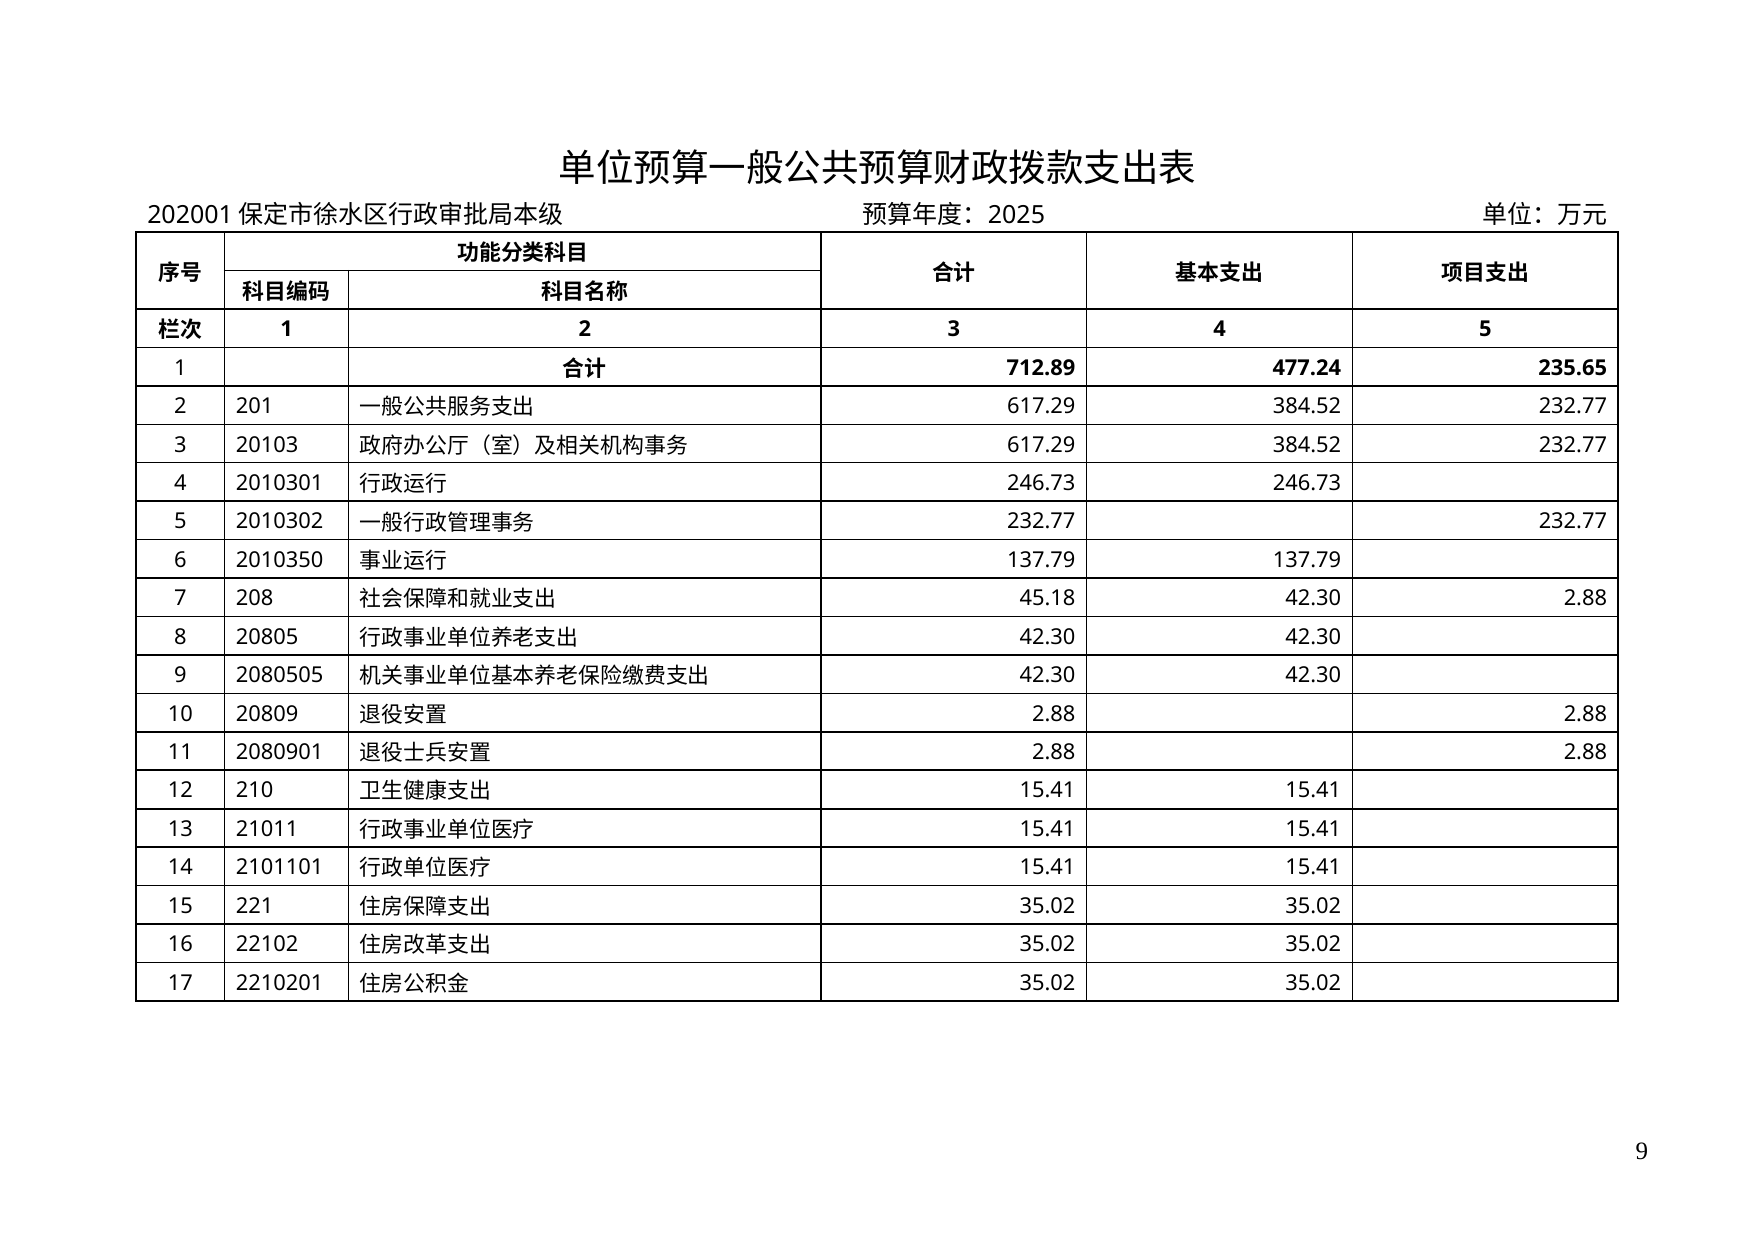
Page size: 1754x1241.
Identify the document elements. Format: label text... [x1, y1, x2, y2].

table_cell [1353, 886, 1617, 923]
table_cell 序号 [137, 233, 224, 308]
table_cell 2210201 [225, 963, 348, 1000]
table_cell [225, 348, 348, 385]
table_cell 137.79 [1087, 540, 1352, 577]
table_cell 2010301 [225, 463, 348, 500]
table_cell 住房保障支出 [349, 886, 820, 923]
table_cell 14 [137, 848, 224, 885]
table_cell 477.24 [1087, 348, 1352, 385]
table_cell 384.52 [1087, 425, 1352, 462]
table_cell 208 [225, 579, 348, 616]
table_cell 42.30 [1087, 579, 1352, 616]
table_cell 42.30 [822, 656, 1086, 692]
table_cell 35.02 [822, 963, 1086, 1000]
table_header 预算年度：2025 [822, 195, 1086, 231]
table_cell 17 [137, 963, 224, 1000]
table_cell [1353, 656, 1617, 692]
table_cell 政府办公厅（室）及相关机构事务 [349, 425, 820, 462]
table_cell 5 [137, 502, 224, 539]
table_cell 行政事业单位医疗 [349, 810, 820, 846]
table_cell 20103 [225, 425, 348, 462]
table_cell 退役士兵安置 [349, 733, 820, 769]
table_cell 20809 [225, 694, 348, 731]
table_cell 15.41 [1087, 771, 1352, 808]
table_cell 15.41 [1087, 810, 1352, 846]
table_cell 3 [822, 310, 1086, 347]
table_cell 8 [137, 617, 224, 654]
table_cell 3 [137, 425, 224, 462]
table_cell 617.29 [822, 425, 1086, 462]
table_cell 15.41 [822, 771, 1086, 808]
table_cell 15.41 [822, 848, 1086, 885]
table_cell 2 [137, 387, 224, 423]
table_cell 2.88 [1353, 579, 1617, 616]
table_cell [1087, 694, 1352, 731]
table_cell 617.29 [822, 387, 1086, 423]
table_cell 246.73 [822, 463, 1086, 500]
table_cell 4 [1087, 310, 1352, 347]
table_cell 2101101 [225, 848, 348, 885]
table_cell 232.77 [822, 502, 1086, 539]
table_cell 科目编码 [225, 271, 348, 308]
table_cell 12 [137, 771, 224, 808]
table_cell 2.88 [822, 694, 1086, 731]
table_header 202001保定市徐水区行政审批局本级 [137, 195, 820, 231]
table_cell 35.02 [1087, 963, 1352, 1000]
table_cell 1 [225, 310, 348, 347]
table_cell 行政运行 [349, 463, 820, 500]
table_cell [1353, 540, 1617, 577]
table_cell 行政事业单位养老支出 [349, 617, 820, 654]
table_cell 9 [137, 656, 224, 692]
table_cell 退役安置 [349, 694, 820, 731]
table_cell 235.65 [1353, 348, 1617, 385]
table_cell 一般行政管理事务 [349, 502, 820, 539]
text 单位预算一般公共预算财政拨款支出表 [106, 142, 1648, 193]
table_cell [1353, 810, 1617, 846]
table_cell 2 [349, 310, 820, 347]
table_cell 16 [137, 925, 224, 962]
table_cell 项目支出 [1353, 233, 1617, 308]
table_cell 15.41 [822, 810, 1086, 846]
table_cell 合计 [349, 348, 820, 385]
table_cell [1087, 502, 1352, 539]
table_cell 行政单位医疗 [349, 848, 820, 885]
table_cell 2.88 [1353, 694, 1617, 731]
table_cell 2.88 [1353, 733, 1617, 769]
table_cell 2080505 [225, 656, 348, 692]
table_cell 基本支出 [1087, 233, 1352, 308]
table_cell 社会保障和就业支出 [349, 579, 820, 616]
table_cell 201 [225, 387, 348, 423]
table_cell 35.02 [822, 925, 1086, 962]
table_cell 一般公共服务支出 [349, 387, 820, 423]
table_cell 住房公积金 [349, 963, 820, 1000]
table_cell 2.88 [822, 733, 1086, 769]
table_cell 13 [137, 810, 224, 846]
table_cell 功能分类科目 [225, 233, 820, 270]
table_cell 事业运行 [349, 540, 820, 577]
table_cell [1353, 617, 1617, 654]
table_cell [1353, 925, 1617, 962]
table_cell 232.77 [1353, 387, 1617, 423]
table_cell 11 [137, 733, 224, 769]
table_cell 22102 [225, 925, 348, 962]
table_cell 5 [1353, 310, 1617, 347]
table_cell 221 [225, 886, 348, 923]
table_cell 4 [137, 463, 224, 500]
table_cell 137.79 [822, 540, 1086, 577]
table_cell 2080901 [225, 733, 348, 769]
table_cell [1353, 848, 1617, 885]
table_cell [1353, 963, 1617, 1000]
table_cell 6 [137, 540, 224, 577]
table_cell 7 [137, 579, 224, 616]
table_cell 42.30 [1087, 656, 1352, 692]
table_cell 2010302 [225, 502, 348, 539]
table_cell 合计 [822, 233, 1086, 308]
table_cell 10 [137, 694, 224, 731]
table_cell 35.02 [822, 886, 1086, 923]
table_cell 232.77 [1353, 502, 1617, 539]
table_cell 21011 [225, 810, 348, 846]
table_cell 35.02 [1087, 925, 1352, 962]
table_cell 20805 [225, 617, 348, 654]
table_cell [1087, 733, 1352, 769]
table_cell 712.89 [822, 348, 1086, 385]
table_cell 15.41 [1087, 848, 1352, 885]
table_cell 246.73 [1087, 463, 1352, 500]
table_cell 210 [225, 771, 348, 808]
table_cell 栏次 [137, 310, 224, 347]
table_cell 科目名称 [349, 271, 820, 308]
table_cell 45.18 [822, 579, 1086, 616]
table_cell [1353, 463, 1617, 500]
table_cell 42.30 [822, 617, 1086, 654]
table_cell 42.30 [1087, 617, 1352, 654]
table_cell [1353, 771, 1617, 808]
table_cell 2010350 [225, 540, 348, 577]
table_cell 卫生健康支出 [349, 771, 820, 808]
table_cell 232.77 [1353, 425, 1617, 462]
table_cell 35.02 [1087, 886, 1352, 923]
table_header 单位：万元 [1087, 195, 1617, 231]
table_cell 384.52 [1087, 387, 1352, 423]
table_cell 住房改革支出 [349, 925, 820, 962]
table_cell 1 [137, 348, 224, 385]
table_cell 15 [137, 886, 224, 923]
table_cell 机关事业单位基本养老保险缴费支出 [349, 656, 820, 692]
